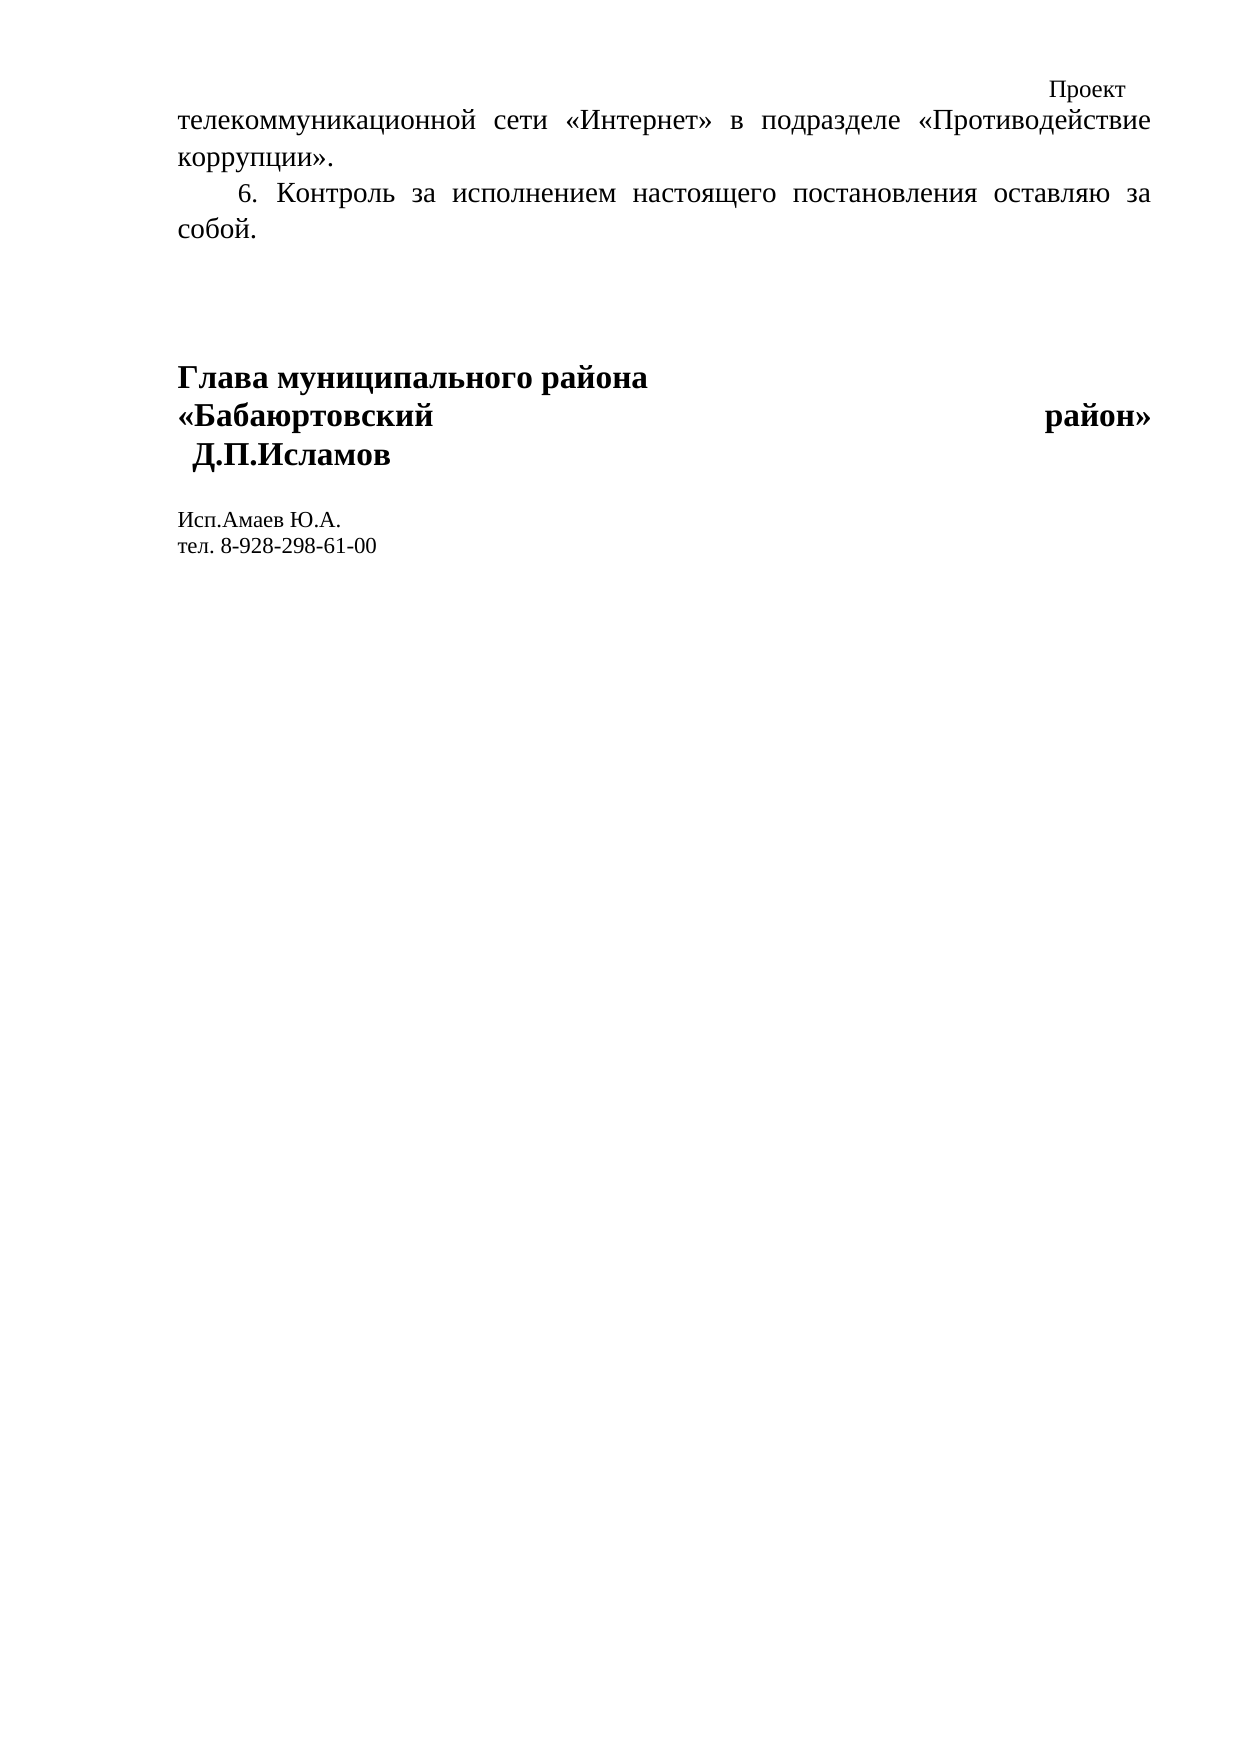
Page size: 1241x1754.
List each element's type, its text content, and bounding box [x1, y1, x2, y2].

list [177, 102, 1152, 172]
text Исп.Амаев Ю.А. [177, 506, 1152, 532]
text «Бабаюртовский район» Д.П.Исламов [177, 395, 1152, 472]
list Контроль за исполнением настоящего постановления оставляю за собой. [177, 175, 1152, 245]
text тел. 8-928-298-61-00 [177, 532, 1152, 558]
text Глава муниципального района [177, 357, 1152, 395]
